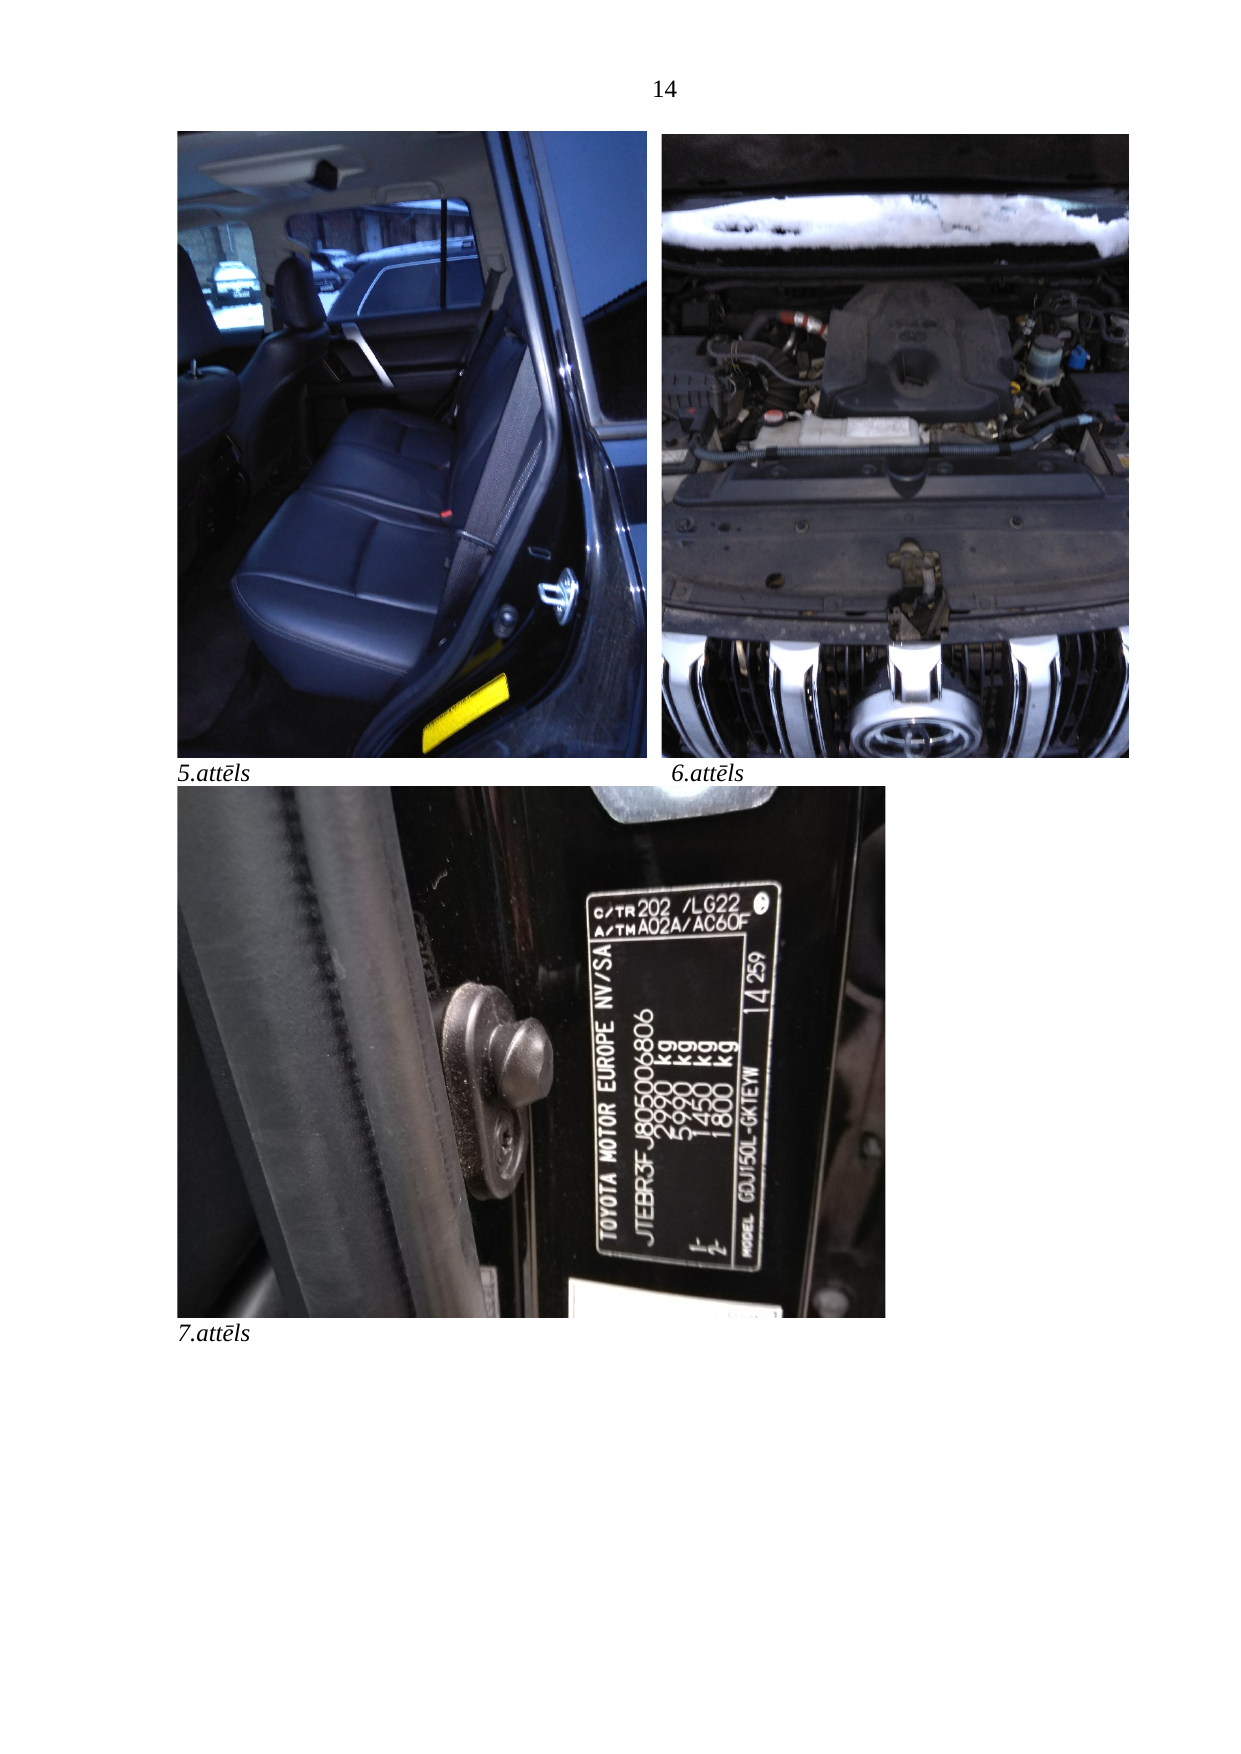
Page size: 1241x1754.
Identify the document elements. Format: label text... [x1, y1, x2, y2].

text 7.attēls [177, 1318, 1152, 1347]
text 5.attēls 6.attēls [177, 758, 1152, 787]
picture [177, 131, 647, 758]
picture [177, 786, 886, 1318]
picture [661, 134, 1129, 758]
